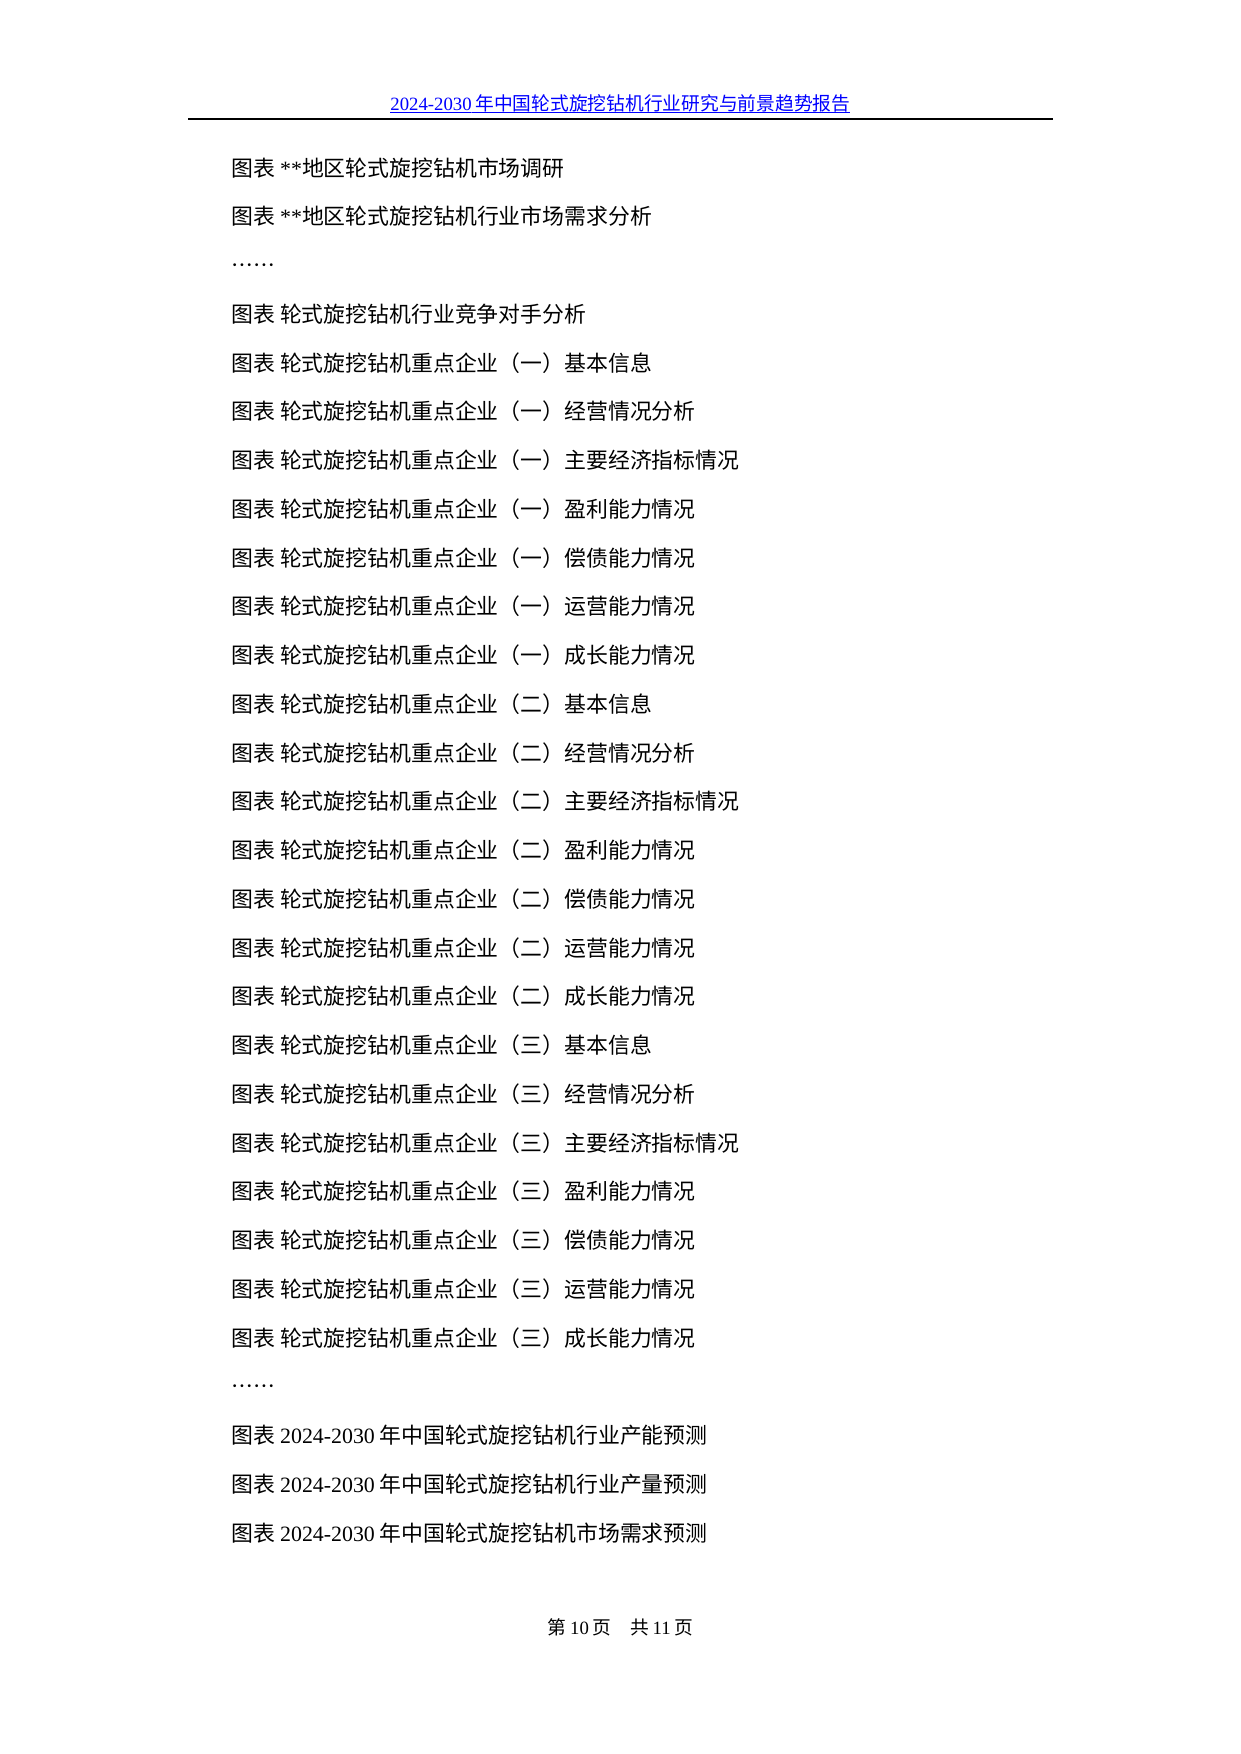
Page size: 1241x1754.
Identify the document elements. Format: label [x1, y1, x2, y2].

text [187, 150, 1053, 1548]
